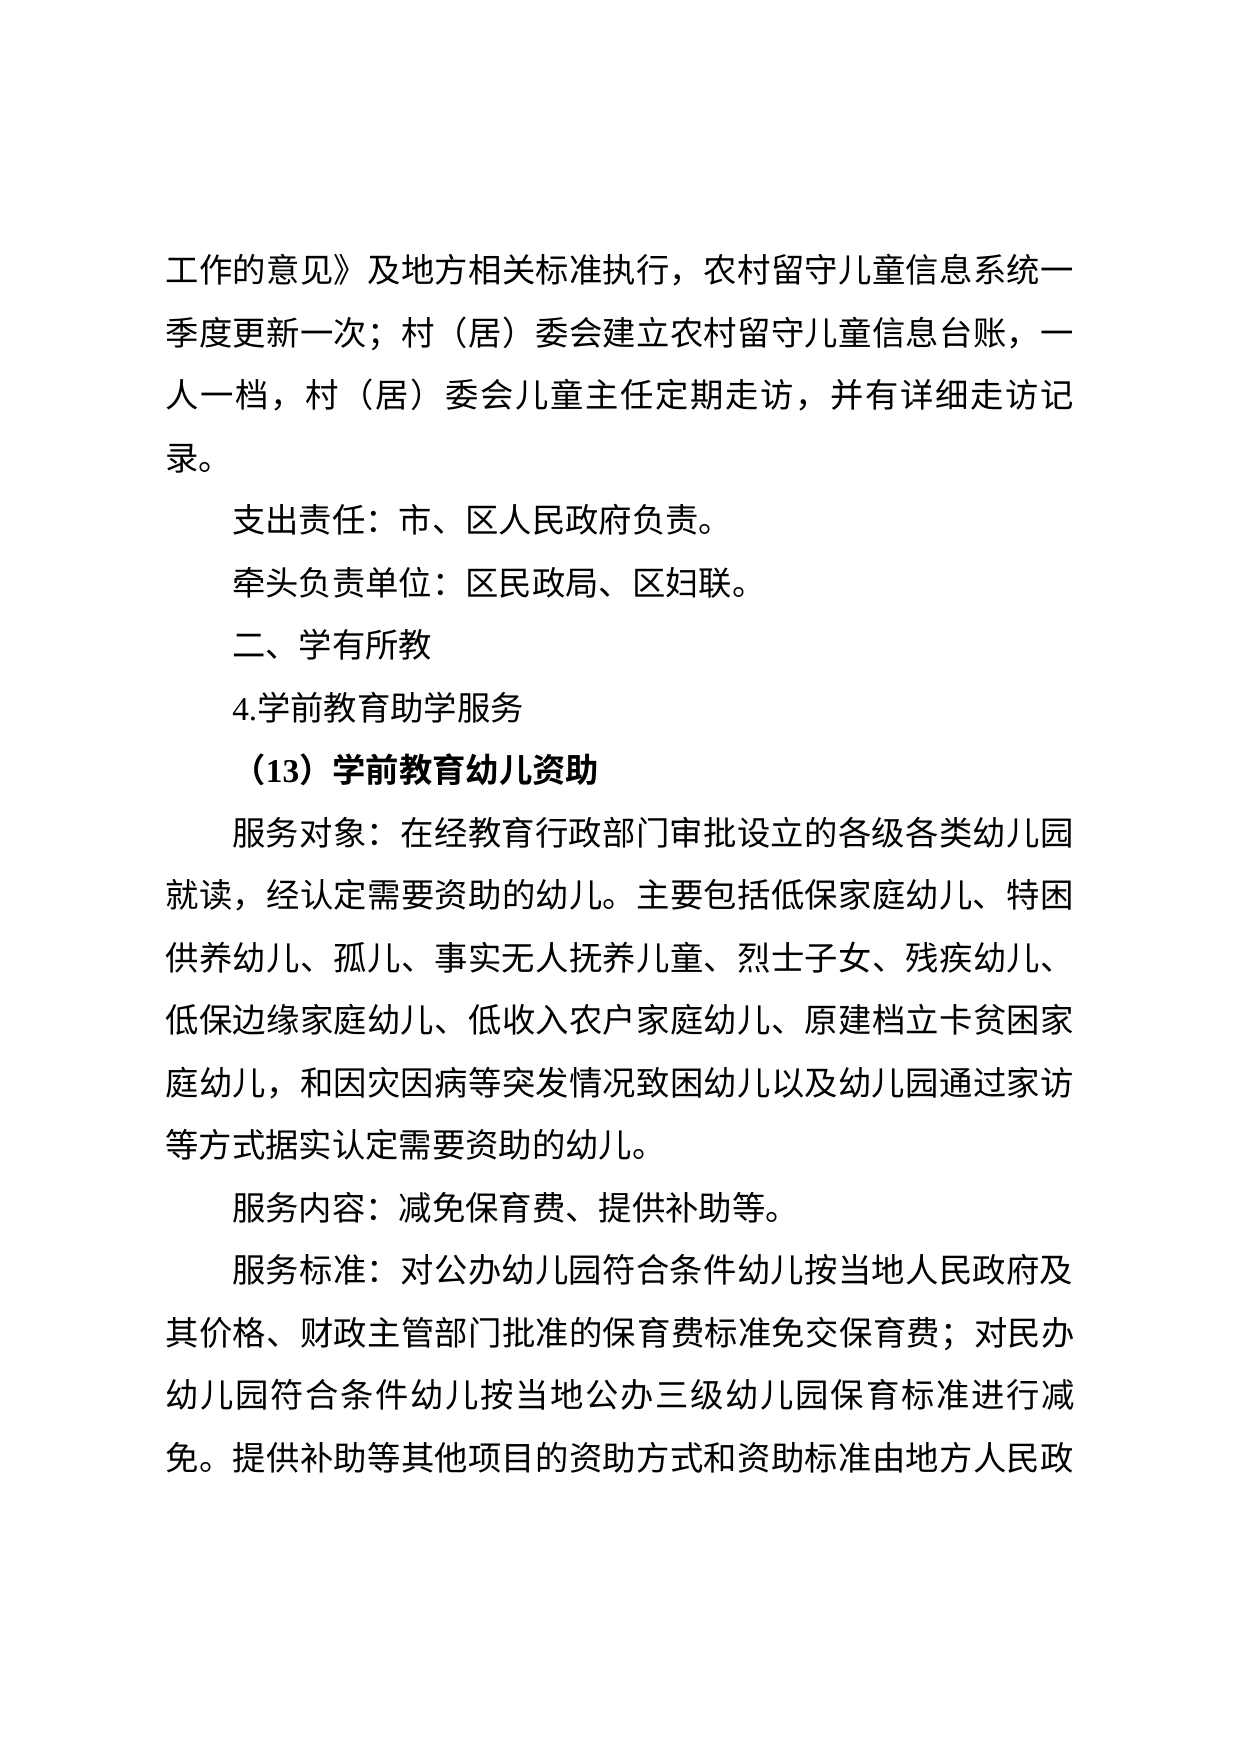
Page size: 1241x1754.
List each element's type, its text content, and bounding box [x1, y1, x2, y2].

text 4.学前教育助学服务 [165, 670, 1075, 733]
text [165, 233, 1075, 483]
text 牵头负责单位：区民政局、区妇联。 [165, 545, 1075, 608]
text 服务内容：减免保育费、提供补助等。 [165, 1170, 1075, 1233]
text 支出责任：市、区人民政府负责。 [165, 483, 1075, 545]
text （13）学前教育幼儿资助 [165, 733, 1075, 795]
text 服务对象：在经教育行政部门审批设立的各级各类幼儿园就读，经认定需要资助的幼儿。主要包括低保家庭幼儿、特困供养幼儿、孤儿、事实无人抚养儿童、烈士子女、残疾幼儿、低保边缘家庭幼儿、低收入农户家庭幼儿、原建档立卡贫困家庭幼儿，和因灾因病等突发情况致困幼儿以及幼儿园通过家访等方式据实认定需要资助的幼儿。 [165, 795, 1075, 1170]
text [165, 1233, 1075, 1483]
text 二、学有所教 [165, 608, 1075, 670]
